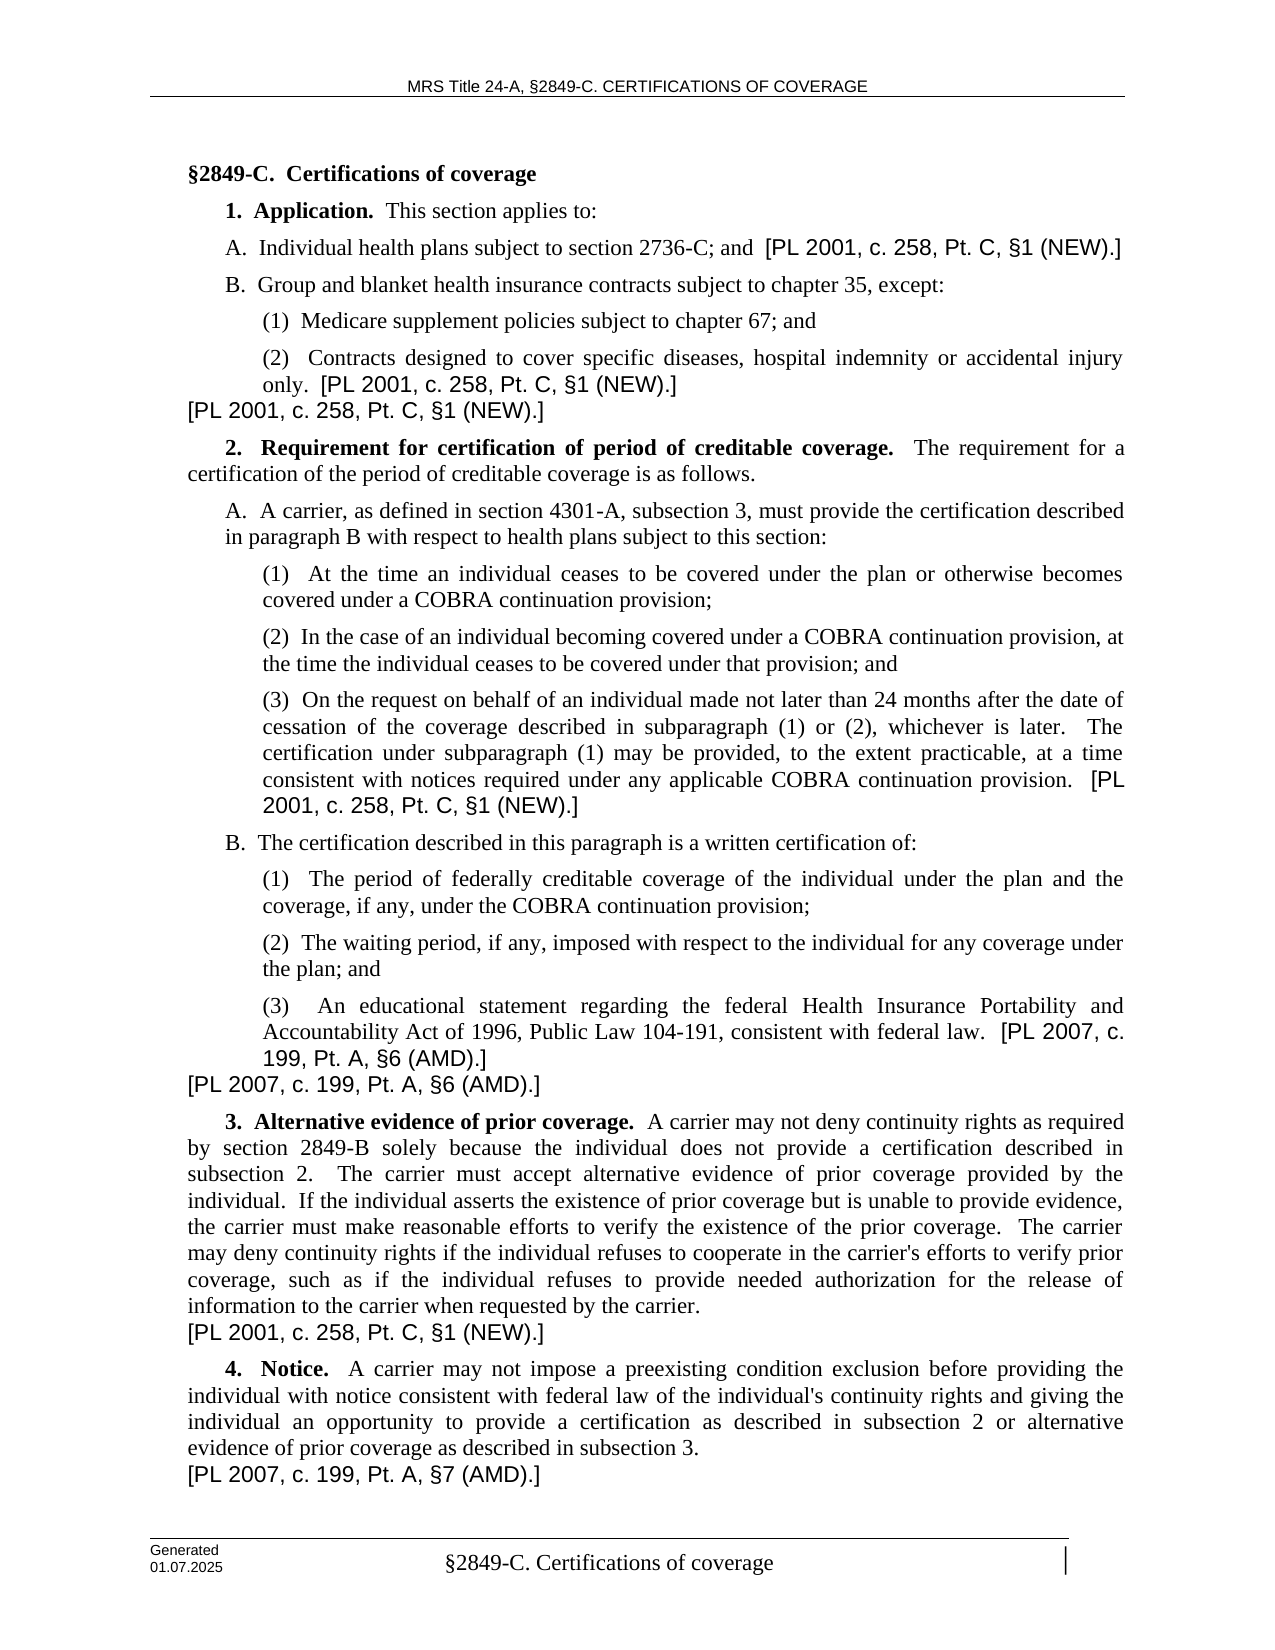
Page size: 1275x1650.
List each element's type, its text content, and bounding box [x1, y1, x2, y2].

text (2) In the case of an individual becoming covered under a COBRA continuation provision, at the time the individual ceases to be covered under that provision; and [262, 623, 1125, 676]
text §2849-C. Certifications of coverage [187, 160, 1125, 187]
text 1. Application. This section applies to: [187, 197, 1125, 223]
text 4. Notice. A carrier may not impose a preexisting condition exclusion before providing the individual with notice consistent with federal law of the individual's continuity rights and giving the individual an opportunity to provide a certification as described in subsection 2 or alternative evidence of prior coverage as described in subsection 3. [187, 1355, 1125, 1461]
text [PL 2007, c. 199, Pt. A, §7 (AMD).] [187, 1461, 1125, 1487]
text (2) Contracts designed to cover specific diseases, hospital indemnity or accidental injury only. [PL 2001, c. 258, Pt. C, §1 (NEW).] [262, 344, 1125, 397]
text (1) The period of federally creditable coverage of the individual under the plan and the coverage, if any, under the COBRA continuation provision; [262, 866, 1125, 918]
text A. A carrier, as defined in section 4301‑A, subsection 3, must provide the certification described in paragraph B with respect to health plans subject to this section: [225, 497, 1125, 550]
text [PL 2007, c. 199, Pt. A, §6 (AMD).] [187, 1071, 1125, 1097]
text [PL 2001, c. 258, Pt. C, §1 (NEW).] [187, 1318, 1125, 1345]
text (3) An educational statement regarding the federal Health Insurance Portability and Accountability Act of 1996, Public Law 104-191, consistent with federal law. [PL 2007, c. 199, Pt. A, §6 (AMD).] [262, 992, 1125, 1071]
text (3) On the request on behalf of an individual made not later than 24 months after the date of cessation of the coverage described in subparagraph (1) or (2), whichever is later. The certification under subparagraph (1) may be provided, to the extent practicable, at a time consistent with notices required under any applicable COBRA continuation provision. [PL 2001, c. 258, Pt. C, §1 (NEW).] [262, 686, 1125, 818]
text (1) At the time an individual ceases to be covered under the plan or otherwise becomes covered under a COBRA continuation provision; [262, 560, 1125, 613]
text (1) Medicare supplement policies subject to chapter 67; and [262, 308, 1125, 334]
text [PL 2001, c. 258, Pt. C, §1 (NEW).] [187, 397, 1125, 423]
text A. Individual health plans subject to section 2736‑C; and [PL 2001, c. 258, Pt. C, §1 (NEW).] [225, 234, 1125, 260]
text B. Group and blanket health insurance contracts subject to chapter 35, except: [225, 271, 1125, 297]
text B. The certification described in this paragraph is a written certification of: [225, 829, 1125, 855]
text 2. Requirement for certification of period of creditable coverage. The requirement for a certification of the period of creditable coverage is as follows. [187, 434, 1125, 487]
text 3. Alternative evidence of prior coverage. A carrier may not deny continuity rights as required by section 2849‑B solely because the individual does not provide a certification described in subsection 2. The carrier must accept alternative evidence of prior coverage provided by the individual. If the individual asserts the existence of prior coverage but is unable to provide evidence, the carrier must make reasonable efforts to verify the existence of the prior coverage. The carrier may deny continuity rights if the individual refuses to cooperate in the carrier's efforts to verify prior coverage, such as if the individual refuses to provide needed authorization for the release of information to the carrier when requested by the carrier. [187, 1108, 1125, 1318]
text (2) The waiting period, if any, imposed with respect to the individual for any coverage under the plan; and [262, 929, 1125, 981]
